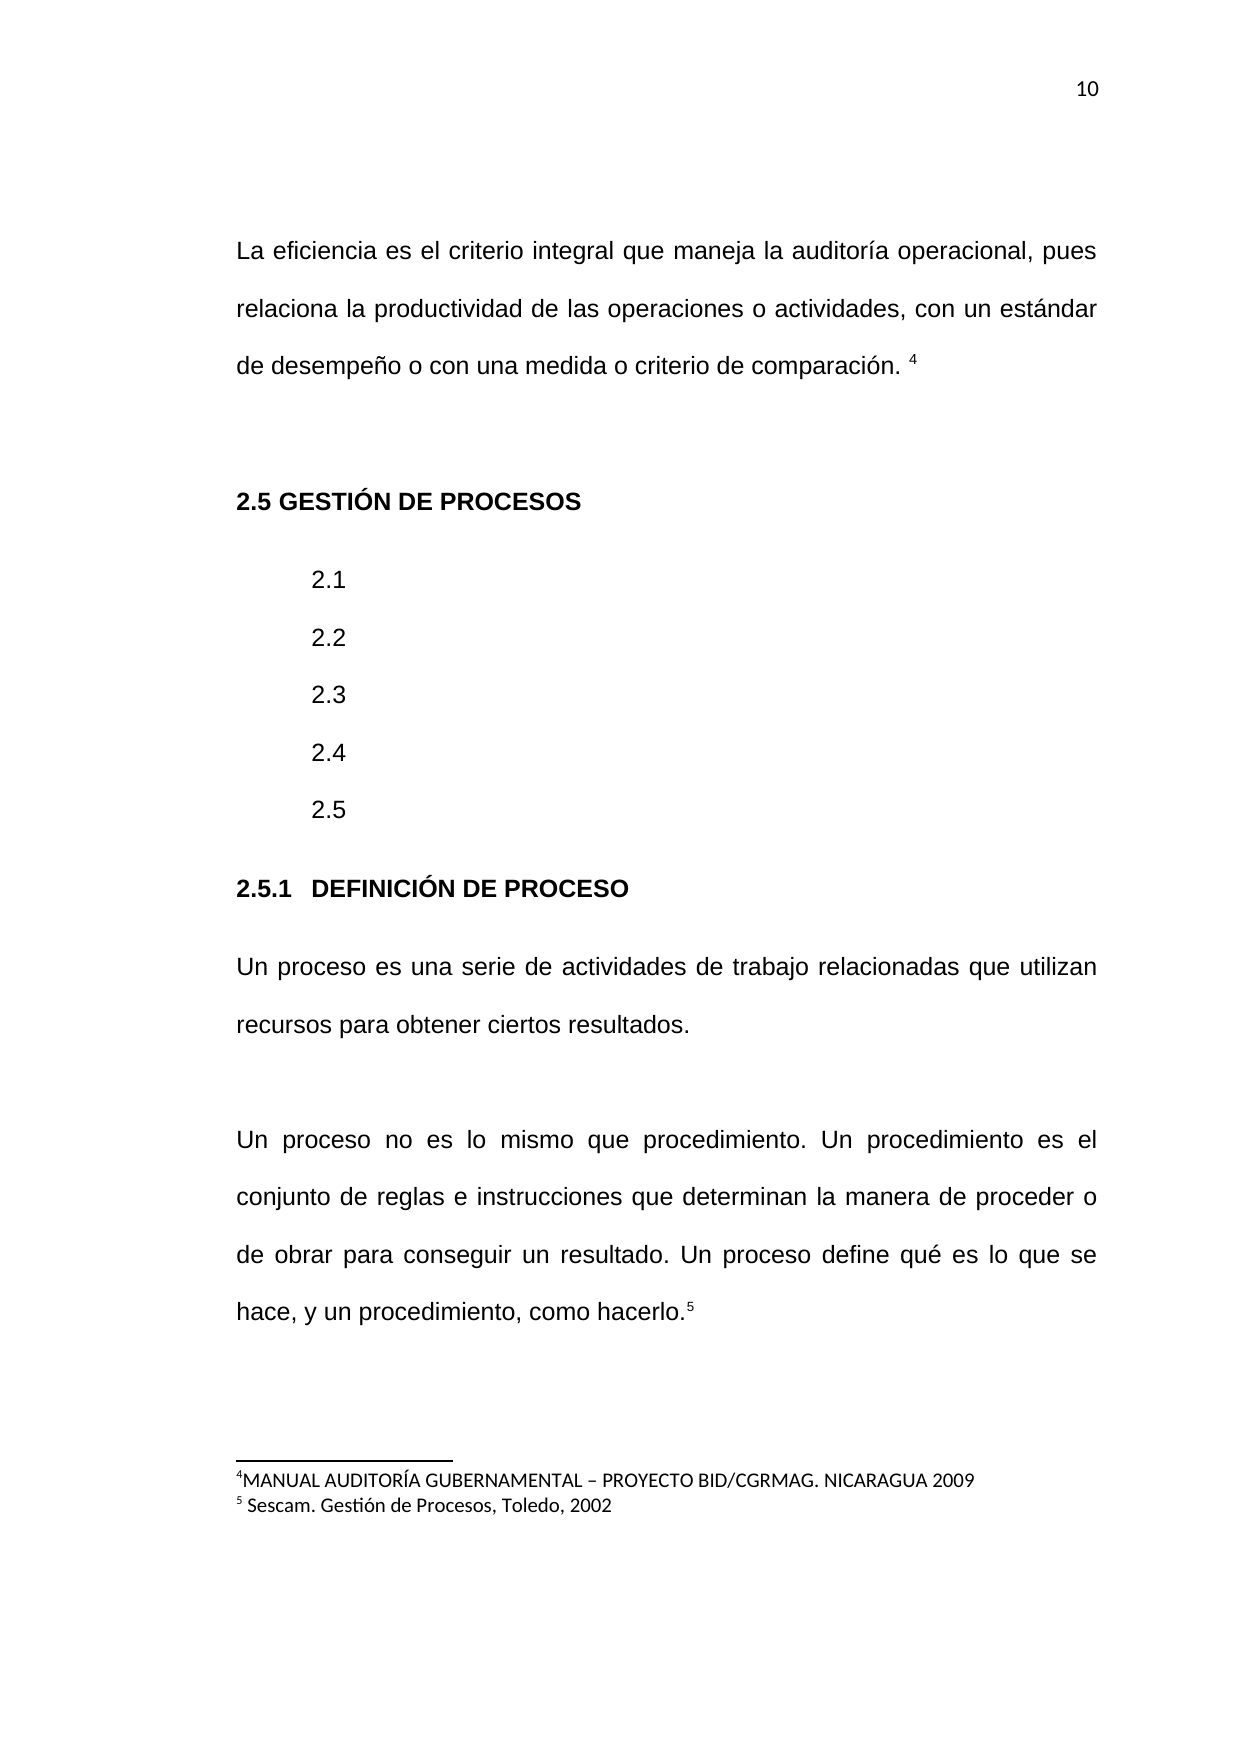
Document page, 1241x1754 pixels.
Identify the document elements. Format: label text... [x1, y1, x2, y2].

list La eficiencia es el criterio integral que maneja la auditoría operacional, pues relaciona la productividad de las operaciones o actividades, con un estándar de desempeño o con una medida o criterio de comparación. [236, 236, 1098, 380]
list Un proceso es una serie de actividades de trabajo relacionadas que utilizan recursos para obtener ciertos resultados. [236, 952, 1098, 1038]
subtitle GESTIÓN DE PROCESOS [236, 487, 1098, 516]
subtitle DEFINICIÓN DE PROCESO [236, 874, 1098, 902]
list Un proceso no es lo mismo que procedimiento. Un procedimiento es el conjunto de reglas e instrucciones que determinan la manera de proceder o de obrar para conseguir un resultado. Un proceso define qué es lo que se hace, y un procedimiento, como hacerlo. [236, 1124, 1098, 1326]
